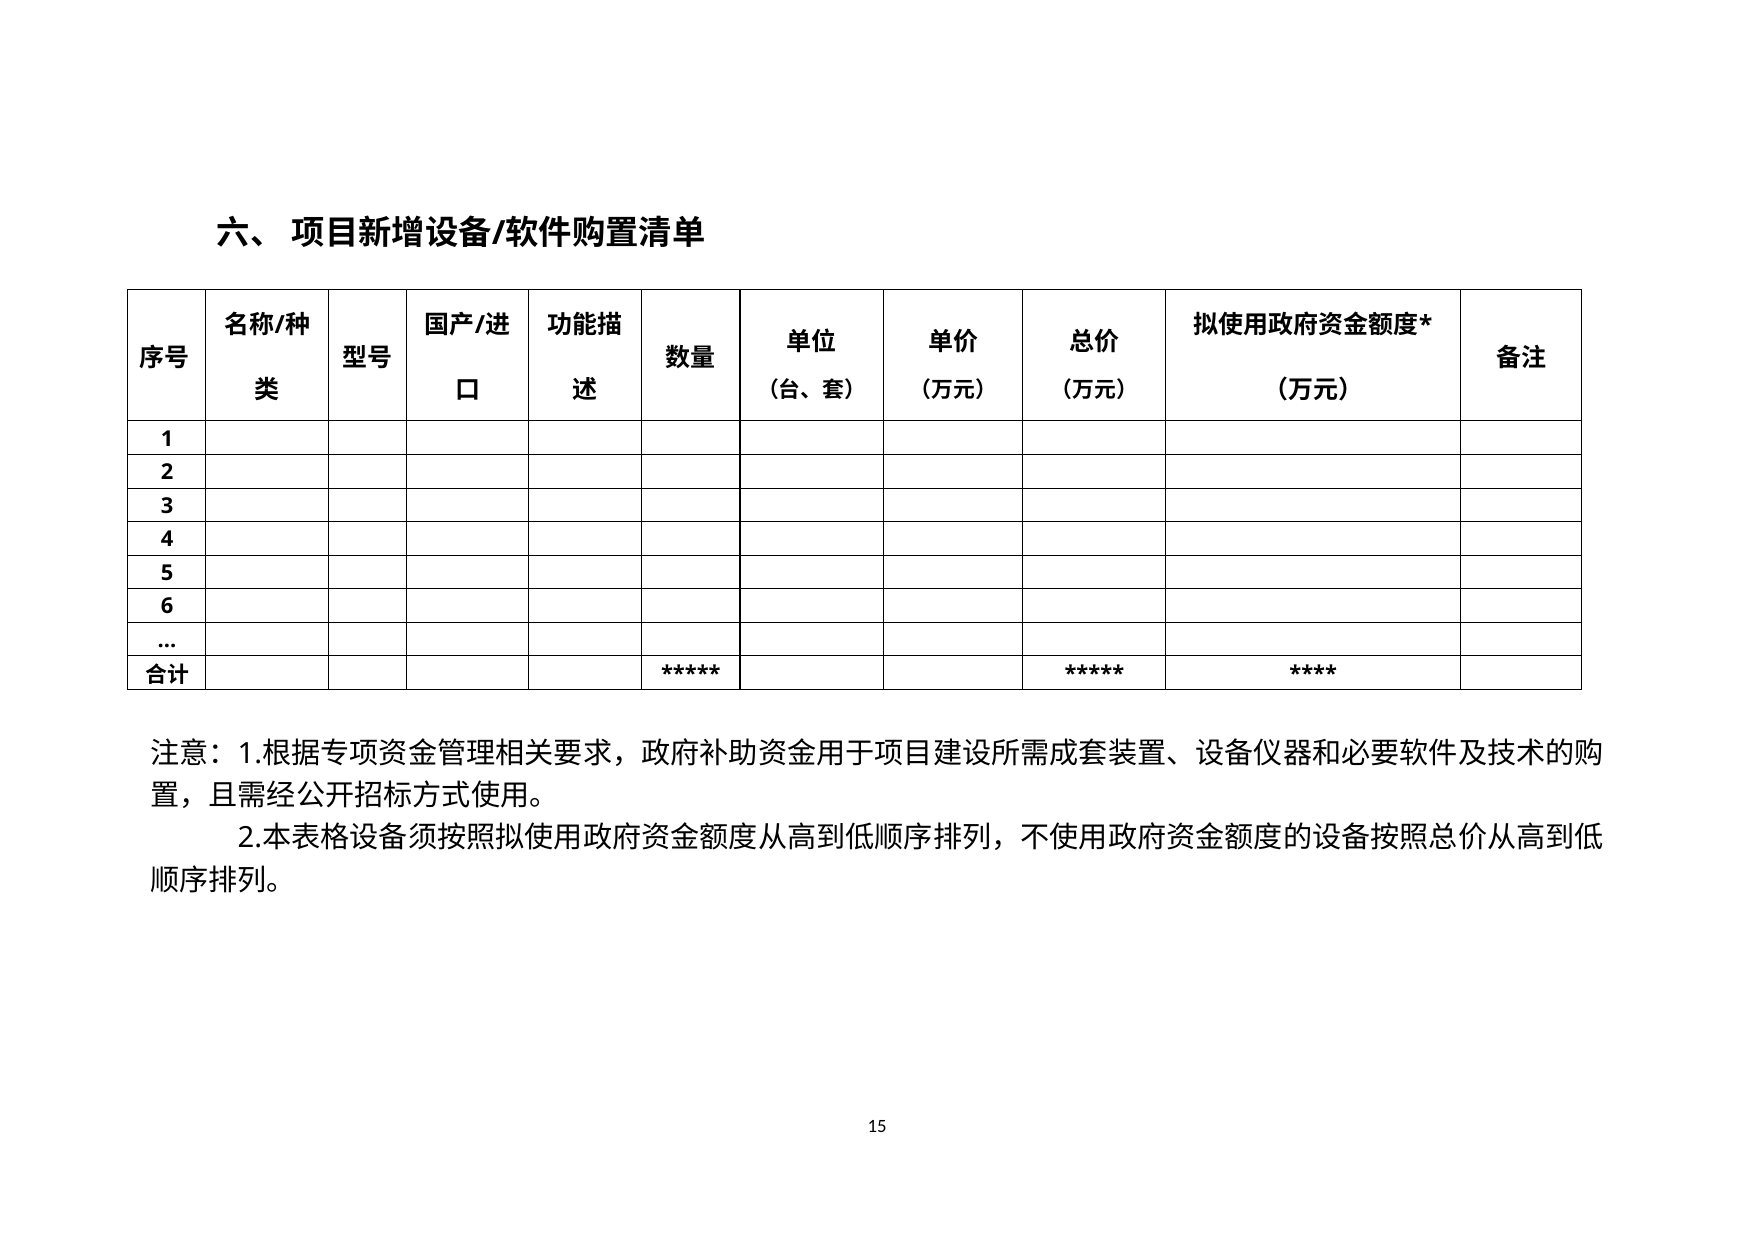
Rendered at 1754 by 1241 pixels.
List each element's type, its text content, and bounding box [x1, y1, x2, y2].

table_cell [407, 489, 528, 521]
table_header 国产/进口 [407, 290, 528, 420]
table_cell [529, 455, 641, 487]
table_cell [1023, 489, 1165, 521]
table_header 功能描述 [529, 290, 641, 420]
table_cell [329, 556, 406, 588]
table_cell [329, 623, 406, 655]
table_cell [206, 589, 328, 622]
table_cell [642, 489, 739, 521]
table_cell [1166, 522, 1460, 554]
table_cell [1461, 489, 1581, 521]
table_cell 6 [128, 589, 205, 622]
table_header 总价 （万元） [1023, 290, 1165, 420]
table_cell [1023, 556, 1165, 588]
table_cell [407, 656, 528, 689]
table_cell [1461, 421, 1581, 454]
table_cell [741, 623, 883, 655]
table_cell [206, 522, 328, 554]
table_cell [642, 522, 739, 554]
table_header 拟使用政府资金额度*（万元） [1166, 290, 1460, 420]
table_cell [1023, 455, 1165, 487]
table_cell ***** [642, 656, 739, 689]
table_cell [1461, 522, 1581, 554]
table_cell 1 [128, 421, 205, 454]
table_cell [206, 421, 328, 454]
table_cell [1166, 556, 1460, 588]
table_cell [1461, 623, 1581, 655]
table_cell [884, 421, 1022, 454]
table_cell [529, 522, 641, 554]
table_cell 5 [128, 556, 205, 588]
table_cell [529, 421, 641, 454]
table_cell [329, 589, 406, 622]
table_cell [529, 589, 641, 622]
table_cell [884, 556, 1022, 588]
table_cell [529, 556, 641, 588]
table_cell [1023, 589, 1165, 622]
table_cell [329, 421, 406, 454]
table_cell [529, 489, 641, 521]
table_cell [884, 656, 1022, 689]
table_cell [741, 589, 883, 622]
table_header 型号 [329, 290, 406, 420]
table_cell [642, 455, 739, 487]
table_cell [741, 522, 883, 554]
table_cell [529, 656, 641, 689]
table_cell [884, 522, 1022, 554]
table_cell [642, 421, 739, 454]
table_header 名称/种类 [206, 290, 328, 420]
table_cell [407, 589, 528, 622]
table_cell [1461, 455, 1581, 487]
table_cell [329, 522, 406, 554]
table_cell … [128, 623, 205, 655]
list 项目新增设备/软件购置清单 [217, 198, 1604, 263]
table_cell [1166, 421, 1460, 454]
table_cell 合计 [128, 656, 205, 689]
table_cell [642, 556, 739, 588]
table_header 数量 [642, 290, 739, 420]
table_cell [206, 623, 328, 655]
table_cell [1023, 421, 1165, 454]
table_cell [741, 489, 883, 521]
table_cell [407, 455, 528, 487]
table_cell **** [1166, 656, 1460, 689]
table_cell ***** [1023, 656, 1165, 689]
table_cell [407, 522, 528, 554]
table_header 备注 [1461, 290, 1581, 420]
table_cell [529, 623, 641, 655]
text 2.本表格设备须按照拟使用政府资金额度从高到低顺序排列，不使用政府资金额度的设备按照总价从高到低顺序排列。 [150, 814, 1604, 899]
table_cell [329, 489, 406, 521]
table_cell [206, 556, 328, 588]
table_cell [884, 589, 1022, 622]
table_cell [206, 656, 328, 689]
table_cell [741, 421, 883, 454]
table_cell [407, 421, 528, 454]
table_cell [407, 556, 528, 588]
table_cell [642, 589, 739, 622]
table_cell [1461, 556, 1581, 588]
table_cell [741, 556, 883, 588]
text 注意：1.根据专项资金管理相关要求，政府补助资金用于项目建设所需成套装置、设备仪器和必要软件及技术的购置，且需经公开招标方式使用。 [150, 729, 1604, 814]
table_cell [741, 455, 883, 487]
table_cell [1166, 623, 1460, 655]
table_cell [329, 656, 406, 689]
table_cell [884, 489, 1022, 521]
table_header 序号 [128, 290, 205, 420]
table_cell [1023, 623, 1165, 655]
table_cell [884, 455, 1022, 487]
table_cell [1166, 589, 1460, 622]
table_cell [1461, 589, 1581, 622]
table_header 单价 （万元） [884, 290, 1022, 420]
table_cell [206, 455, 328, 487]
table_cell [884, 623, 1022, 655]
table_cell 2 [128, 455, 205, 487]
table_cell [1461, 656, 1581, 689]
table_cell [1166, 489, 1460, 521]
table_cell 4 [128, 522, 205, 554]
table_cell [741, 656, 883, 689]
table_cell 3 [128, 489, 205, 521]
table_header 单位 （台、套） [741, 290, 883, 420]
table_cell [1166, 455, 1460, 487]
table_cell [329, 455, 406, 487]
table_cell [206, 489, 328, 521]
table_cell [407, 623, 528, 655]
table_cell [642, 623, 739, 655]
table_cell [1023, 522, 1165, 554]
